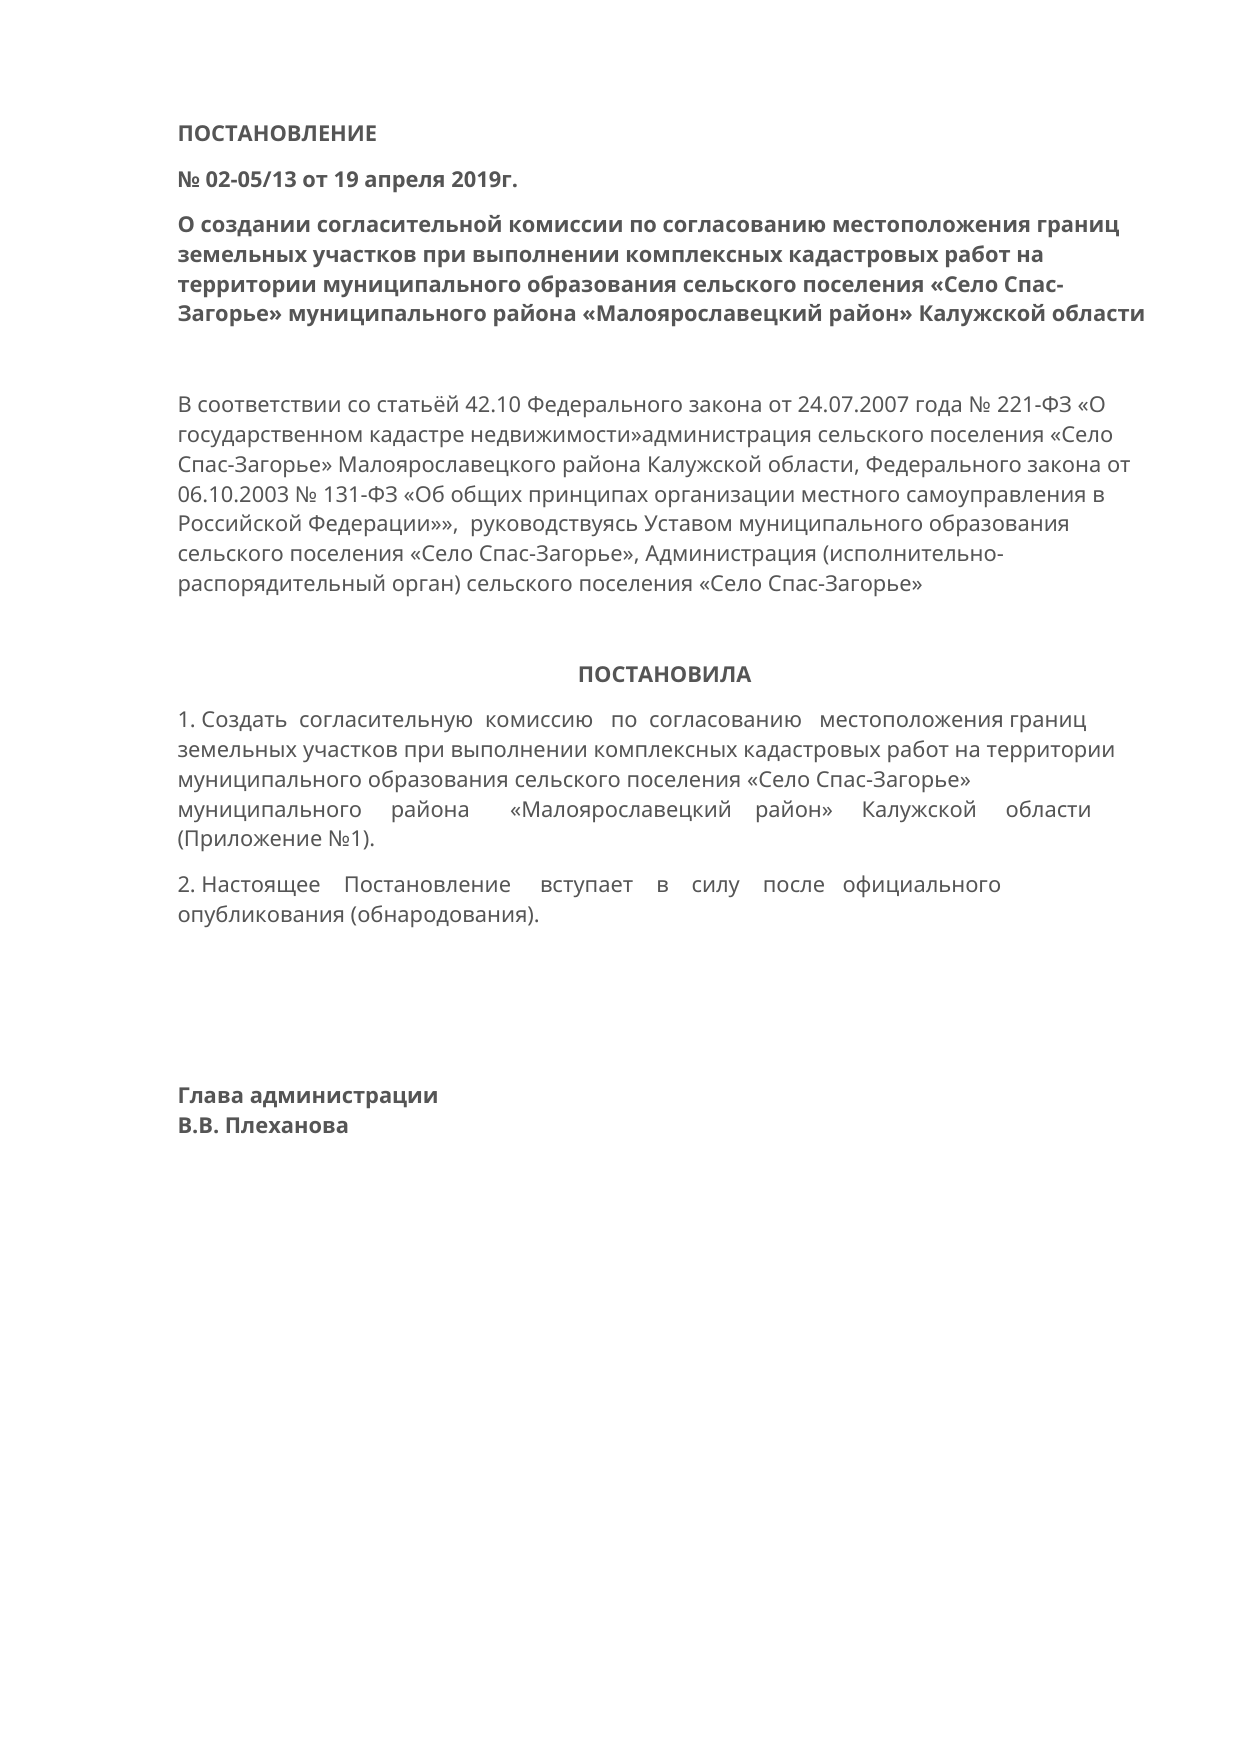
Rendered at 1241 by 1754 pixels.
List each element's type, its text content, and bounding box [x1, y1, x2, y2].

text В соответствии со статьёй 42.10 Федерального закона от 24.07.2007 года № 221-ФЗ «О государственном кадастре недвижимости»администрация сельского поселения «Село Спас-Загорье» Малоярославецкого района Калужской области, Федерального закона от 06.10.2003 № 131-ФЗ «Об общих принципах организации местного самоуправления в Российской Федерации»», руководствуясь Уставом муниципального образования сельского поселения «Село Спас-Загорье», Администрация (исполнительно-распорядительный орган) сельского поселения «Село Спас-Загорье» [177, 389, 1152, 598]
text № 02-05/13 от 19 апреля 2019г. [177, 163, 1152, 193]
text 2. Настоящее Постановление вступает в силу после официального опубликования (обнародования). [177, 869, 1152, 928]
text Глава администрации В.В. Плеханова [177, 1080, 1152, 1140]
text ПОСТАНОВЛЕНИЕ [177, 118, 1152, 148]
text ПОСТАНОВИЛА [177, 659, 1152, 688]
text О создании согласительной комиссии по согласованию местоположения границ земельных участков при выполнении комплексных кадастровых работ на территории муниципального образования сельского поселения «Село Спас-Загорье» муниципального района «Малоярославецкий район» Калужской области [177, 209, 1152, 328]
text 1. Создать согласительную комиссию по согласованию местоположения границ земельных участков при выполнении комплексных кадастровых работ на территории муниципального образования сельского поселения «Село Спас-Загорье» муниципального района «Малоярославецкий район» Калужской области (Приложение №1). [177, 704, 1152, 853]
